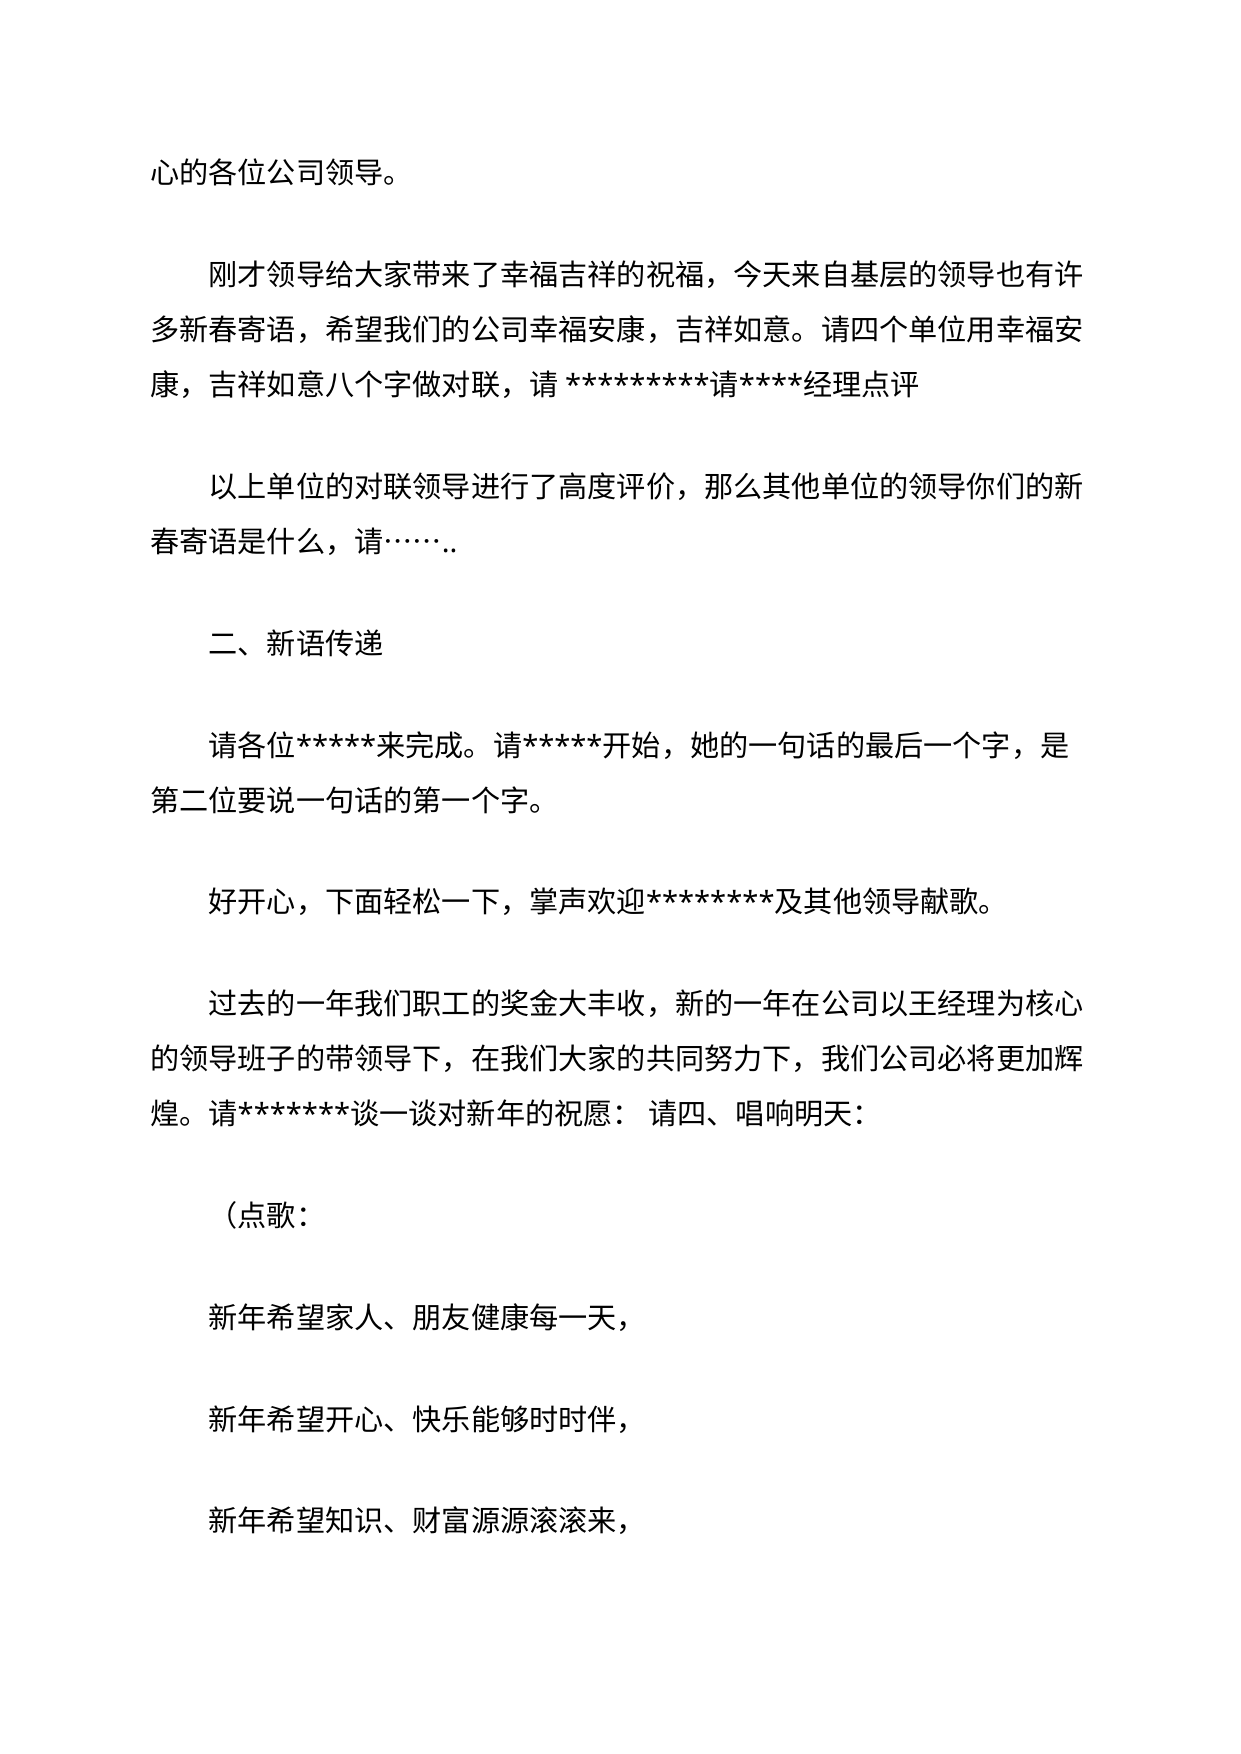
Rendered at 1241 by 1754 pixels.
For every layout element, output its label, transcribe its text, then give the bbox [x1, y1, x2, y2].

text 刚才领导给大家带来了幸福吉祥的祝福，今天来自基层的领导也有许多新春寄语，希望我们的公司幸福安康，吉祥如意。请四个单位用幸福安康，吉祥如意八个字做对联，请 *********请****经理点评 [150, 252, 1090, 404]
text （点歌： [150, 1193, 1090, 1235]
text 过去的一年我们职工的奖金大丰收，新的一年在公司以王经理为核心的领导班子的带领导下，在我们大家的共同努力下，我们公司必将更加辉煌。请*******谈一谈对新年的祝愿： 请四、唱响明天： [150, 981, 1090, 1133]
text 请各位*****来完成。请*****开始，她的一句话的最后一个字，是第二位要说一句话的第一个字。 [150, 722, 1090, 819]
text 新年希望知识、财富源源滚滚来， [150, 1498, 1090, 1540]
text 新年希望家人、朋友健康每一天， [150, 1294, 1090, 1337]
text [150, 150, 1090, 192]
text 新年希望开心、快乐能够时时伴， [150, 1396, 1090, 1438]
text 二、新语传递 [150, 620, 1090, 663]
text 以上单位的对联领导进行了高度评价，那么其他单位的领导你们的新春寄语是什么，请…….. [150, 463, 1090, 561]
text 好开心，下面轻松一下，掌声欢迎********及其他领导献歌。 [150, 879, 1090, 921]
